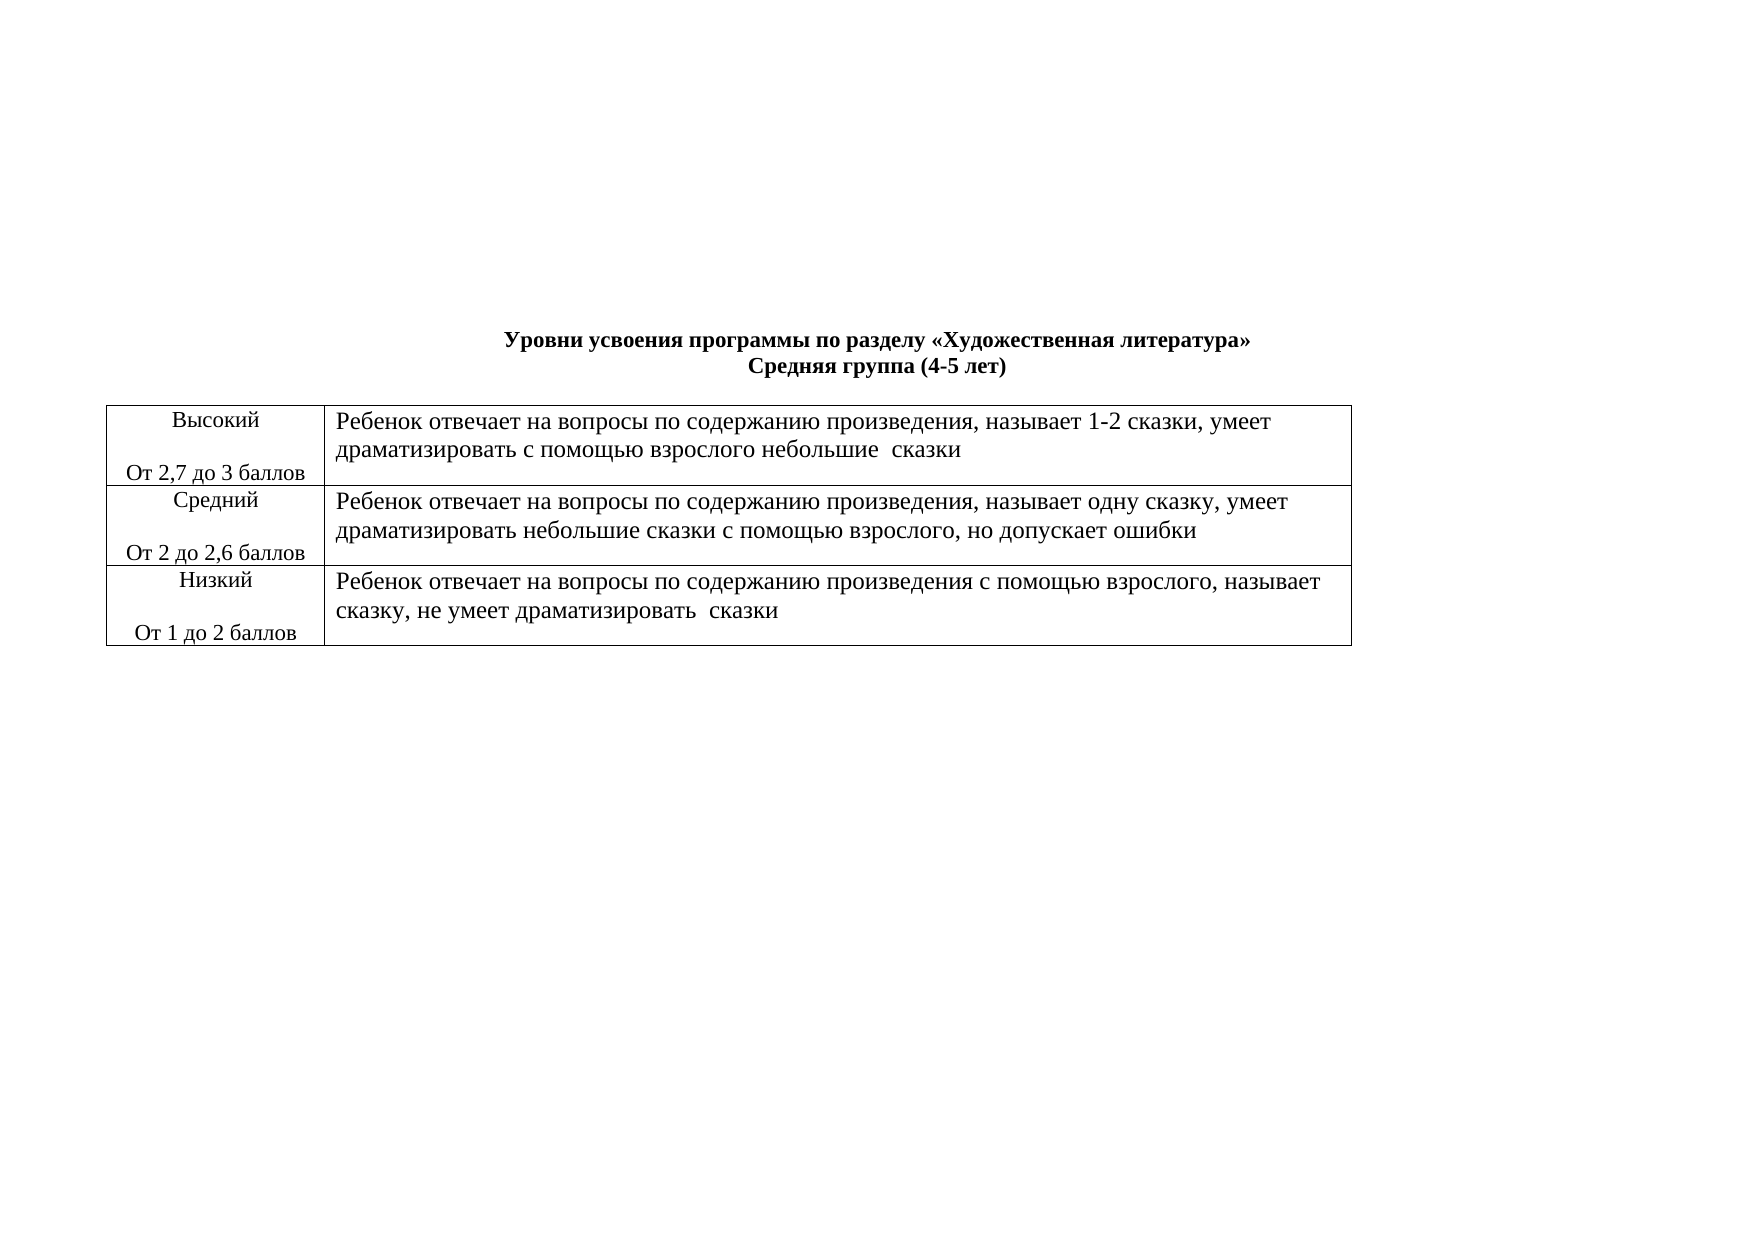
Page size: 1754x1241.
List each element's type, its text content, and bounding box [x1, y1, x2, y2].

table_cell Средний От 2 до 2,6 баллов [107, 486, 324, 565]
table_cell Ребенок отвечает на вопросы по содержанию произведения, называет одну сказку, умеет драматизировать небольшие сказки с помощью взрослого, но допускает ошибки [325, 486, 1351, 565]
table_header Высокий От 2,7 до 3 баллов [107, 406, 324, 485]
text Уровни усвоения программы по разделу «Художественная литература» [118, 326, 1636, 352]
table_cell Ребенок отвечает на вопросы по содержанию произведения с помощью взрослого, называет сказку, не умеет драматизировать сказки [325, 566, 1351, 645]
subtitle Средняя группа (4-5 лет) [118, 352, 1636, 378]
table_header Ребенок отвечает на вопросы по содержанию произведения, называет 1-2 сказки, умеет драматизировать с помощью взрослого небольшие сказки [325, 406, 1351, 485]
table_cell Низкий От 1 до 2 баллов [107, 566, 324, 645]
